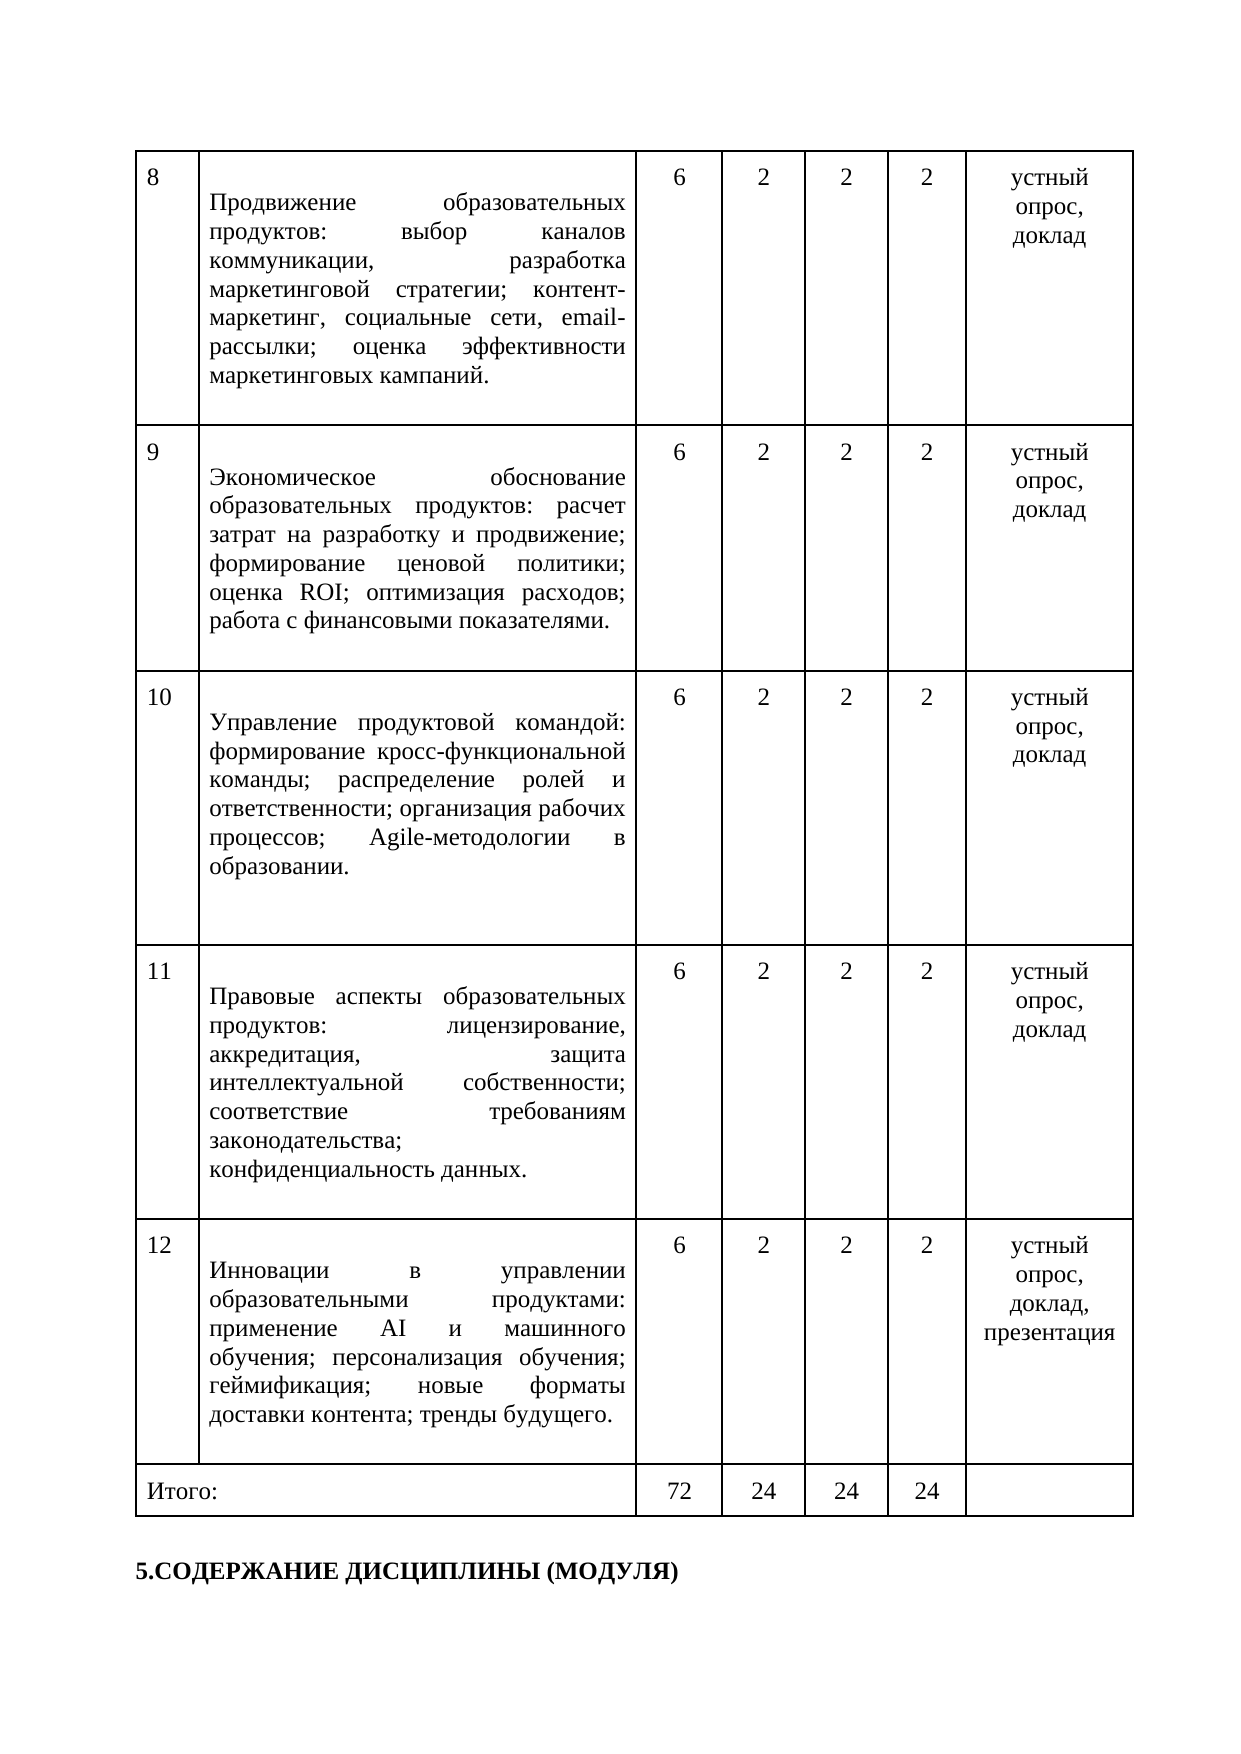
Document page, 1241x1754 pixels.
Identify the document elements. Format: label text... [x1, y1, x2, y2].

table_cell устный опрос, доклад [967, 672, 1132, 944]
table_cell 2 [806, 946, 887, 1218]
table_cell 2 [806, 672, 887, 944]
table_cell устный опрос, доклад [967, 426, 1132, 669]
table_cell Правовые аспекты образовательных продуктов: лицензирование, аккредитация, защита интеллектуальной собственности; соответствие требованиям законодательства; конфиденциальность данных. [200, 946, 635, 1218]
table_cell 6 [637, 672, 721, 944]
table_cell 6 [637, 426, 721, 669]
table_cell 2 [723, 672, 804, 944]
table_cell 2 [889, 946, 965, 1218]
table_cell Управление продуктовой командой: формирование кросс-функциональной команды; распределение ролей и ответственности; организация рабочих процессов; Agile-методологии в образовании. [200, 672, 635, 944]
table_cell 2 [806, 426, 887, 669]
table_cell 2 [889, 1220, 965, 1463]
table_cell 6 [637, 946, 721, 1218]
table_cell 2 [889, 672, 965, 944]
table_cell 2 [806, 152, 887, 424]
table_cell 10 [137, 672, 198, 944]
table_cell устный опрос, доклад, презентация [967, 1220, 1132, 1463]
table_cell 24 [889, 1465, 965, 1515]
table_cell Инновации в управлении образовательными продуктами: применение AI и машинного обучения; персонализация обучения; геймификация; новые форматы доставки контента; тренды будущего. [200, 1220, 635, 1463]
table_cell 2 [889, 426, 965, 669]
table_cell 11 [137, 946, 198, 1218]
table_cell 24 [723, 1465, 804, 1515]
table_cell Итого: [137, 1465, 635, 1515]
table_cell 2 [723, 946, 804, 1218]
table_cell Продвижение образовательных продуктов: выбор каналов коммуникации, разработка маркетинговой стратегии; контент-маркетинг, социальные сети, email-рассылки; оценка эффективности маркетинговых кампаний. [200, 152, 635, 424]
table_cell устный опрос, доклад [967, 946, 1132, 1218]
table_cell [967, 152, 1132, 424]
table_cell 2 [723, 426, 804, 669]
text 5.СОДЕРЖАНИЕ ДИСЦИПЛИНЫ (МОДУЛЯ) [135, 1556, 1090, 1585]
table_cell 72 [637, 1465, 721, 1515]
table_cell 6 [637, 152, 721, 424]
table_cell 2 [723, 152, 804, 424]
table_cell 9 [137, 426, 198, 669]
table_cell 6 [637, 1220, 721, 1463]
table_cell 8 [137, 152, 198, 424]
table_cell 12 [137, 1220, 198, 1463]
table_cell 24 [806, 1465, 887, 1515]
table_cell 2 [889, 152, 965, 424]
table_cell Экономическое обоснование образовательных продуктов: расчет затрат на разработку и продвижение; формирование ценовой политики; оценка ROI; оптимизация расходов; работа с финансовыми показателями. [200, 426, 635, 669]
table_cell 2 [723, 1220, 804, 1463]
table_cell [967, 1465, 1132, 1515]
table_cell 2 [806, 1220, 887, 1463]
